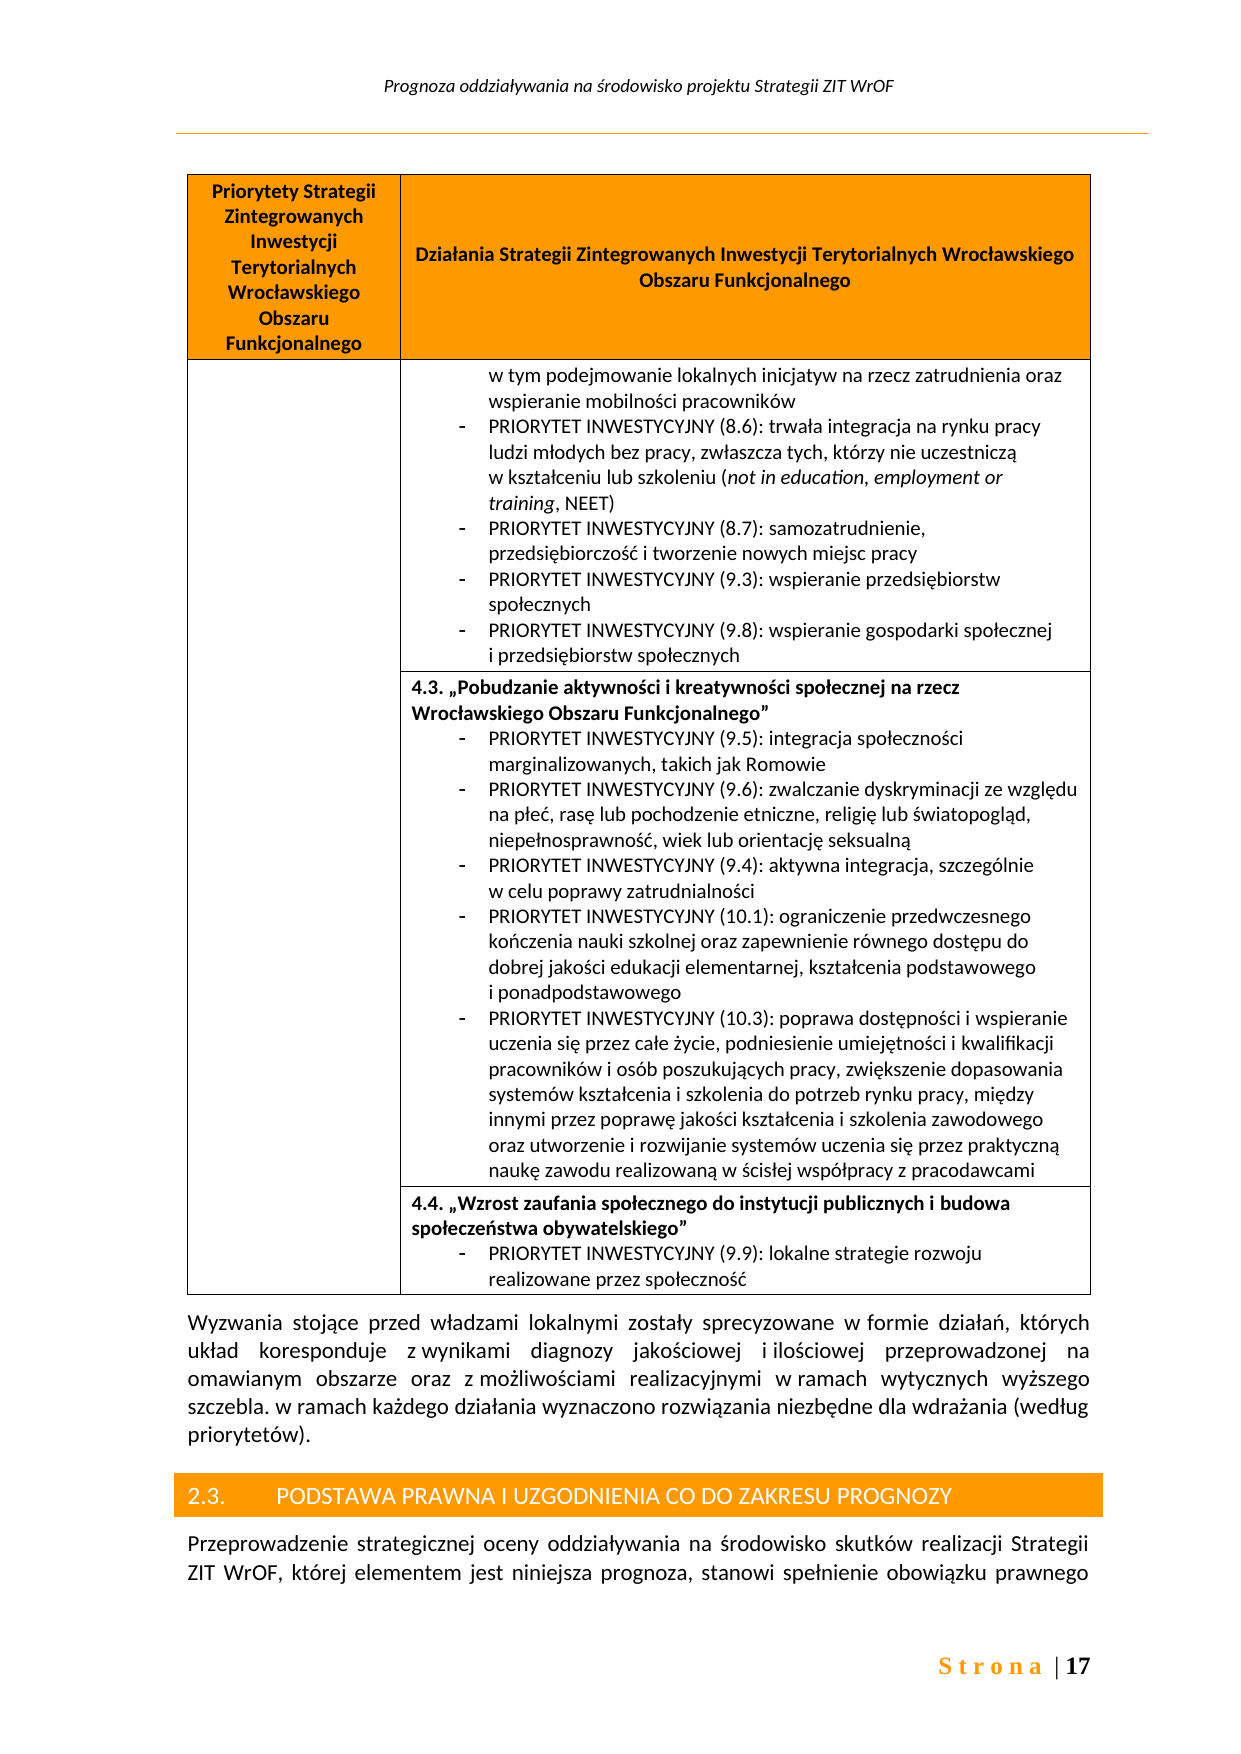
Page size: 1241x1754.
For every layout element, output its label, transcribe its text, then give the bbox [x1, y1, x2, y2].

table_header Działania Strategii Zintegrowanych Inwestycji Terytorialnych Wrocławskiego Obszaru Funkcjonalnego [401, 175, 1090, 359]
text Wyzwania stojące przed władzami lokalnymi zostały sprecyzowane w formie działań, których układ koresponduje z wynikami diagnozy jakościowej i ilościowej przeprowadzonej na omawianym obszarze oraz z możliwościami realizacyjnymi w ramach wytycznych wyższego szczebla. w ramach każdego działania wyznaczono rozwiązania niezbędne dla wdrażania (według priorytetów). [187, 1308, 1090, 1448]
table_cell 4.3. „Pobudzanie aktywności i kreatywności społecznej na rzecz Wrocławskiego Obszaru Funkcjonalnego” PRIORYTET INWESTYCYJNY (9.5): integracja społeczności marginalizowanych, takich jak Romowie PRIORYTET INWESTYCYJNY (9.6): zwalczanie dyskryminacji ze względu na płeć, rasę lub pochodzenie etniczne, religię lub światopogląd, niepełnosprawność, wiek lub orientację seksualną PRIORYTET INWESTYCYJNY (9.4): aktywna integracja, szczególnie w celu poprawy zatrudnialności PRIORYTET INWESTYCYJNY (10.1): ograniczenie przedwczesnego kończenia nauki szkolnej oraz zapewnienie równego dostępu do dobrej jakości edukacji elementarnej, kształcenia podstawowego i ponadpodstawowego PRIORYTET INWESTYCYJNY (10.3): poprawa dostępności i wspieranie uczenia się przez całe życie, podniesienie umiejętności i kwalifikacji pracowników i osób poszukujących pracy, zwiększenie dopasowania systemów kształcenia i szkolenia do potrzeb rynku pracy, między innymi przez poprawę jakości kształcenia i szkolenia zawodowego oraz utworzenie i rozwijanie systemów uczenia się przez praktyczną naukę zawodu realizowaną w ścisłej współpracy z pracodawcami [401, 672, 1090, 1186]
table_header Priorytety Strategii Zintegrowanych Inwestycji Terytorialnych Wrocławskiego Obszaru Funkcjonalnego [188, 175, 400, 359]
list Podstawa prawna i uzgodnienia co do zakresu prognozy [179, 1478, 1099, 1512]
table_cell 4.4. „Wzrost zaufania społecznego do instytucji publicznych i budowa społeczeństwa obywatelskiego” PRIORYTET INWESTYCYJNY (9.9): lokalne strategie rozwoju realizowane przez społeczność [401, 1187, 1090, 1294]
